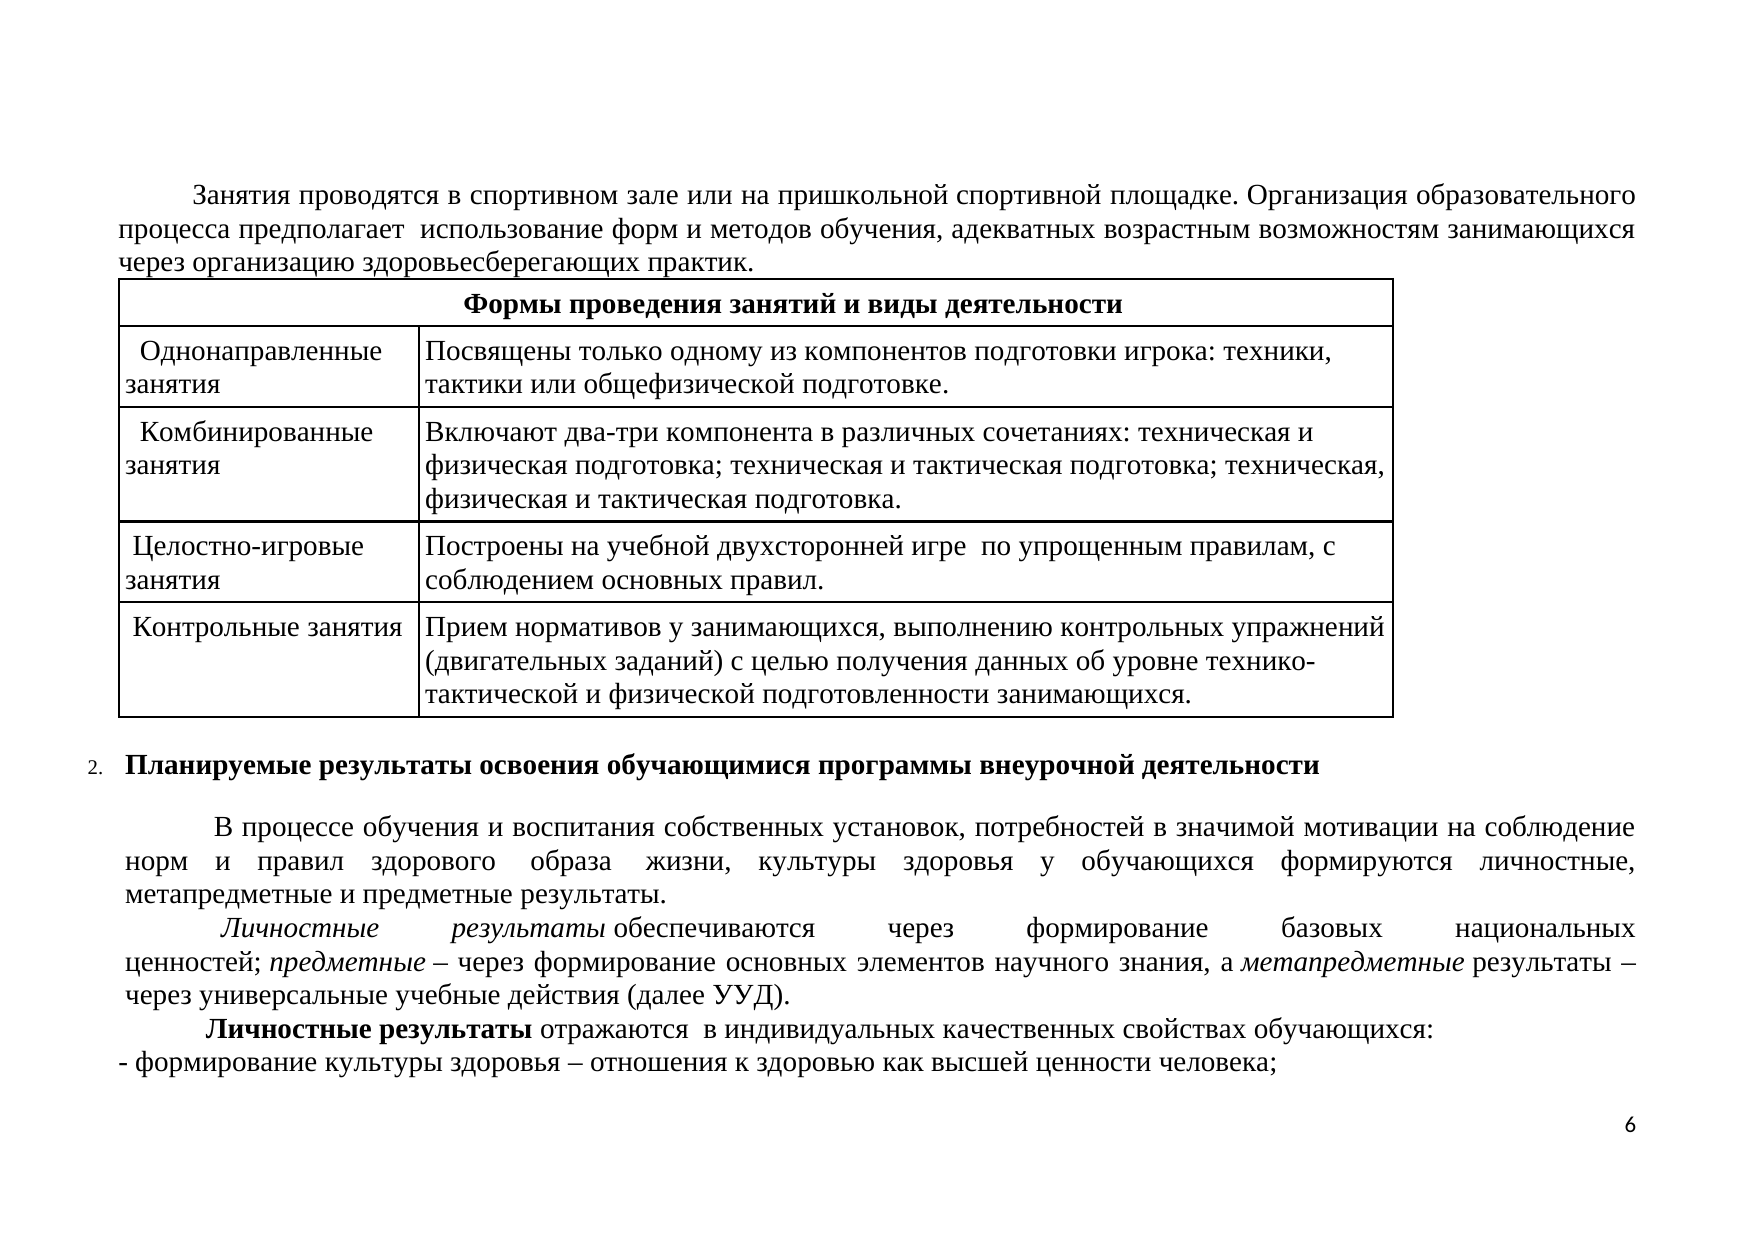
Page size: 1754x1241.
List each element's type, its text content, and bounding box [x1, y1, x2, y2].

table_header Формы проведения занятий и виды деятельности [120, 280, 1392, 325]
table_cell Комбинированные занятия [120, 408, 418, 520]
text Личностные результаты обеспечиваются через формирование базовых национальных ценностей; предметные – через формирование основных элементов научного знания, а метапредметные результаты – через универсальные учебные действия (далее УУД). [125, 910, 1636, 1011]
table_cell Включают два-три компонента в различных сочетаниях: техническая и физическая подготовка; техническая и тактическая подготовка; техническая, физическая и тактическая подготовка. [420, 408, 1392, 520]
table_cell Целостно-игровые занятия [120, 523, 418, 601]
text В процессе обучения и воспитания собственных установок, потребностей в значимой мотивации на соблюдение норм и правил здорового образа жизни, культуры здоровья у обучающихся формируются личностные, метапредметные и предметные результаты. [125, 809, 1636, 910]
table_cell Построены на учебной двухсторонней игре по упрощенным правилам, с соблюдением основных правил. [420, 523, 1392, 601]
text Личностные результаты отражаются в индивидуальных качественных свойствах обучающихся: [118, 1011, 1636, 1044]
list Планируемые результаты освоения обучающимися программы внеурочной деятельности [87, 747, 1636, 780]
table_cell Контрольные занятия [120, 603, 418, 716]
table_cell Однонаправленные занятия [120, 327, 418, 406]
text Занятия проводятся в спортивном зале или на пришкольной спортивной площадке. Организация образовательного процесса предполагает использование форм и методов обучения, адекватных возрастным возможностям занимающихся через организацию здоровьесберегающих практик. [118, 177, 1636, 278]
table_cell Прием нормативов у занимающихся, выполнению контрольных упражнений (двигательных заданий) с целью получения данных об уровне технико-тактической и физической подготовленности занимающихся. [420, 603, 1392, 716]
text - формирование культуры здоровья – отношения к здоровью как высшей ценности человека; [118, 1044, 1636, 1078]
table_cell Посвящены только одному из компонентов подготовки игрока: техники, тактики или общефизической подготовке. [420, 327, 1392, 406]
